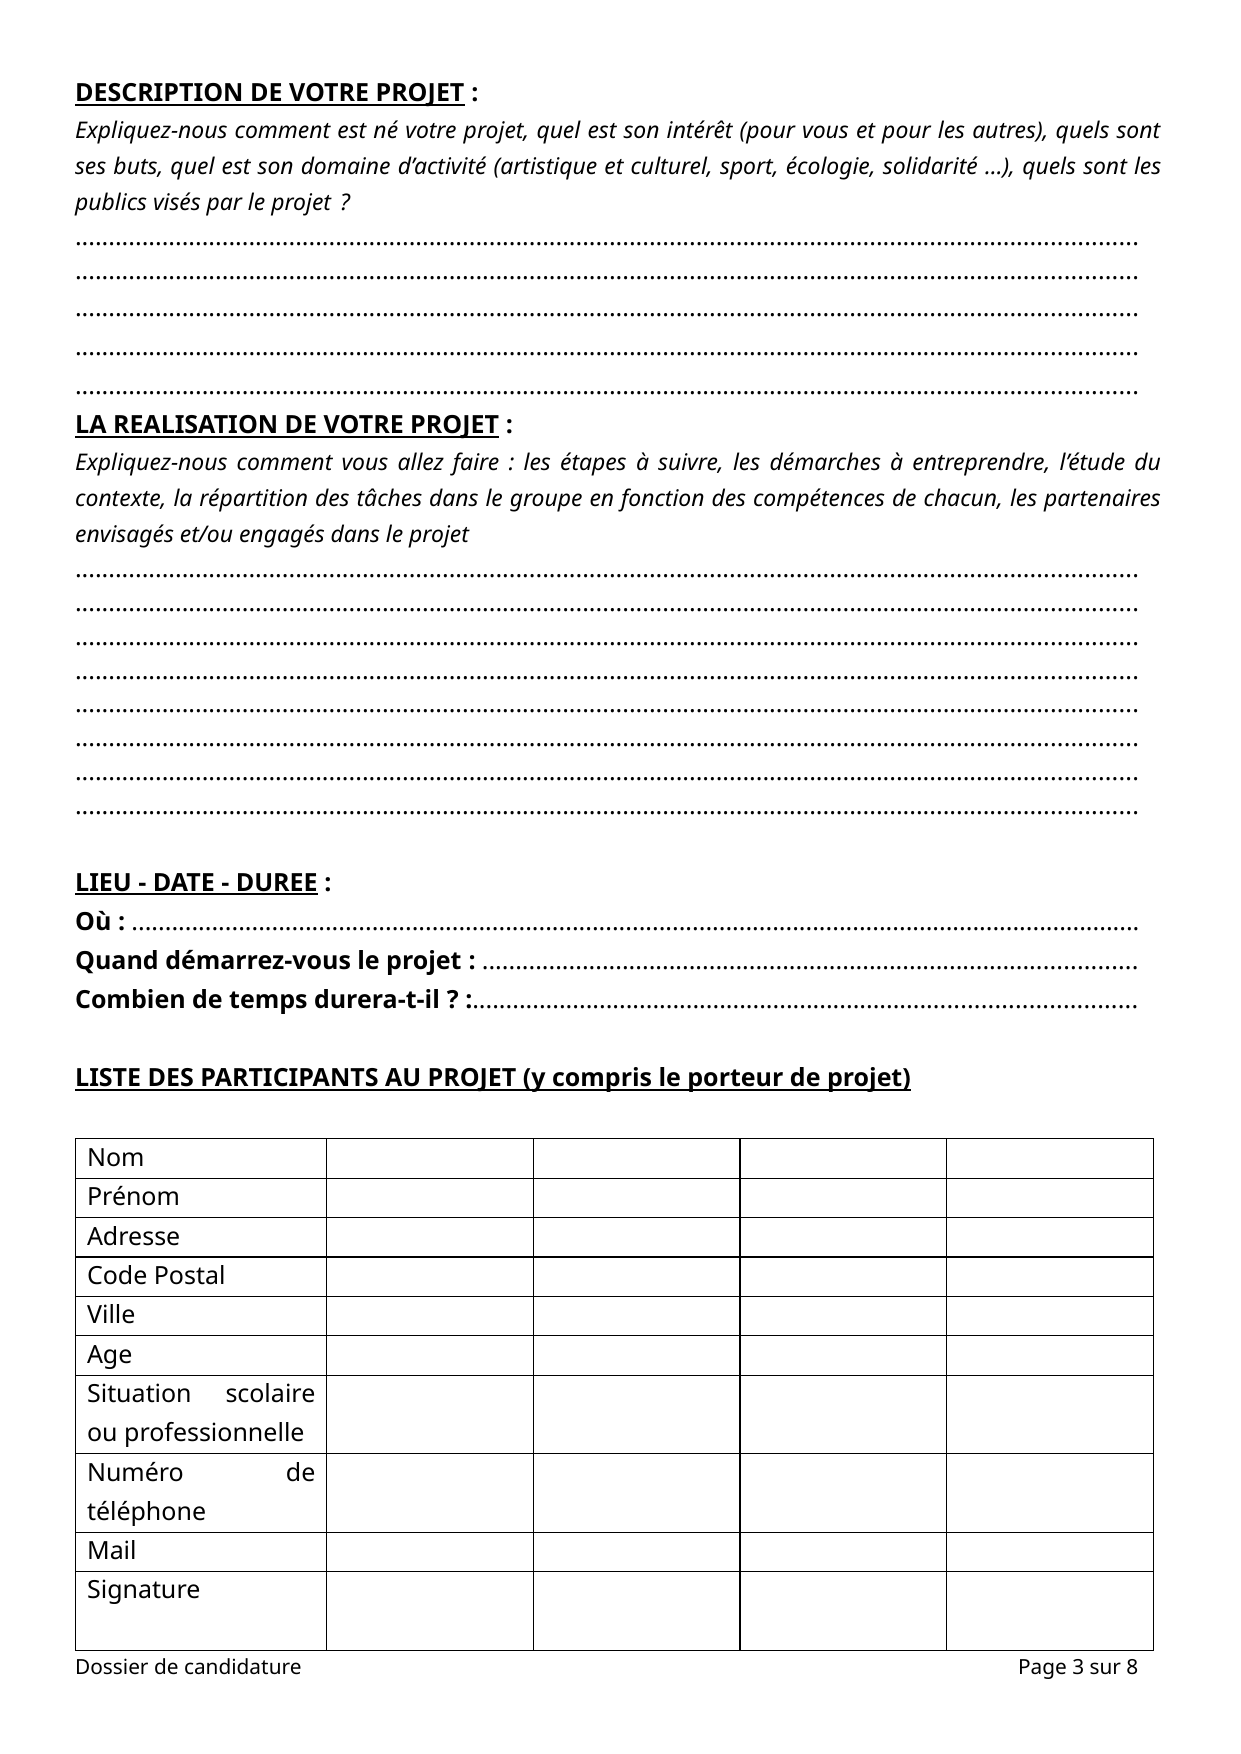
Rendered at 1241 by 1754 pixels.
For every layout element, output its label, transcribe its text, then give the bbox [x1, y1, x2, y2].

table_cell [327, 1297, 533, 1335]
text LA REALISATION DE VOTRE PROJET : [75, 407, 1165, 441]
table_header [947, 1139, 1153, 1178]
table_cell Prénom [76, 1179, 326, 1217]
table_cell [534, 1376, 739, 1453]
table_cell Code Postal [76, 1258, 326, 1296]
table_cell [947, 1454, 1153, 1532]
text Expliquez-nous comment est né votre projet, quel est son intérêt (pour vous et pour les autres), quels sont ses buts, quel est son domaine d’activité (artistique et culturel, sport, écologie, solidarité …), quels sont les publics visés par le projet ? [75, 114, 1165, 217]
table_header [534, 1139, 739, 1178]
table_cell [327, 1258, 533, 1296]
table_cell [741, 1376, 946, 1453]
table_header Nom [76, 1139, 326, 1178]
table_cell [947, 1218, 1153, 1256]
table_cell [534, 1533, 739, 1571]
table_cell [534, 1258, 739, 1296]
table_cell [327, 1454, 533, 1532]
text Combien de temps durera-t-il ? : [75, 982, 1165, 1016]
table_cell [327, 1218, 533, 1256]
table_cell [534, 1454, 739, 1532]
text LISTE DES PARTICIPANTS AU PROJET (y compris le porteur de projet) [75, 1060, 1165, 1094]
table_cell [534, 1218, 739, 1256]
table_cell [947, 1297, 1153, 1335]
table_cell [741, 1258, 946, 1296]
table_cell [947, 1179, 1153, 1217]
table_cell [534, 1336, 739, 1374]
table_cell [534, 1297, 739, 1335]
text Où : [75, 903, 1165, 937]
table_cell [741, 1336, 946, 1374]
table_cell [741, 1454, 946, 1532]
table_cell [741, 1533, 946, 1571]
table_cell [741, 1179, 946, 1217]
table_cell Age [76, 1336, 326, 1374]
text Expliquez-nous comment vous allez faire : les étapes à suivre, les démarches à entreprendre, l’étude du contexte, la répartition des tâches dans le groupe en fonction des compétences de chacun, les partenaires envisagés et/ou engagés dans le projet [75, 446, 1165, 549]
table_cell Adresse [76, 1218, 326, 1256]
text DESCRIPTION DE VOTRE PROJET : [75, 75, 1165, 109]
table_cell [741, 1572, 946, 1649]
table_cell [947, 1376, 1153, 1453]
table_cell [327, 1533, 533, 1571]
table_cell [327, 1336, 533, 1374]
table_cell [741, 1297, 946, 1335]
table_cell [327, 1572, 533, 1649]
table_cell [327, 1376, 533, 1453]
text Quand démarrez-vous le projet : [75, 942, 1165, 977]
table_cell [947, 1336, 1153, 1374]
table_cell [947, 1258, 1153, 1296]
table_cell Signature [76, 1572, 326, 1649]
table_cell [534, 1179, 739, 1217]
table_cell [947, 1572, 1153, 1649]
table_cell [741, 1218, 946, 1256]
table_cell Ville [76, 1297, 326, 1335]
table_cell [947, 1533, 1153, 1571]
table_header [741, 1139, 946, 1178]
table_cell [327, 1179, 533, 1217]
text LIEU - DATE - DUREE : [75, 864, 1165, 898]
table_cell Situation scolaire ou professionnelle [76, 1376, 326, 1453]
table_cell [534, 1572, 739, 1649]
table_cell Numéro de téléphone [76, 1454, 326, 1532]
table_cell Mail [76, 1533, 326, 1571]
table_header [327, 1139, 533, 1178]
